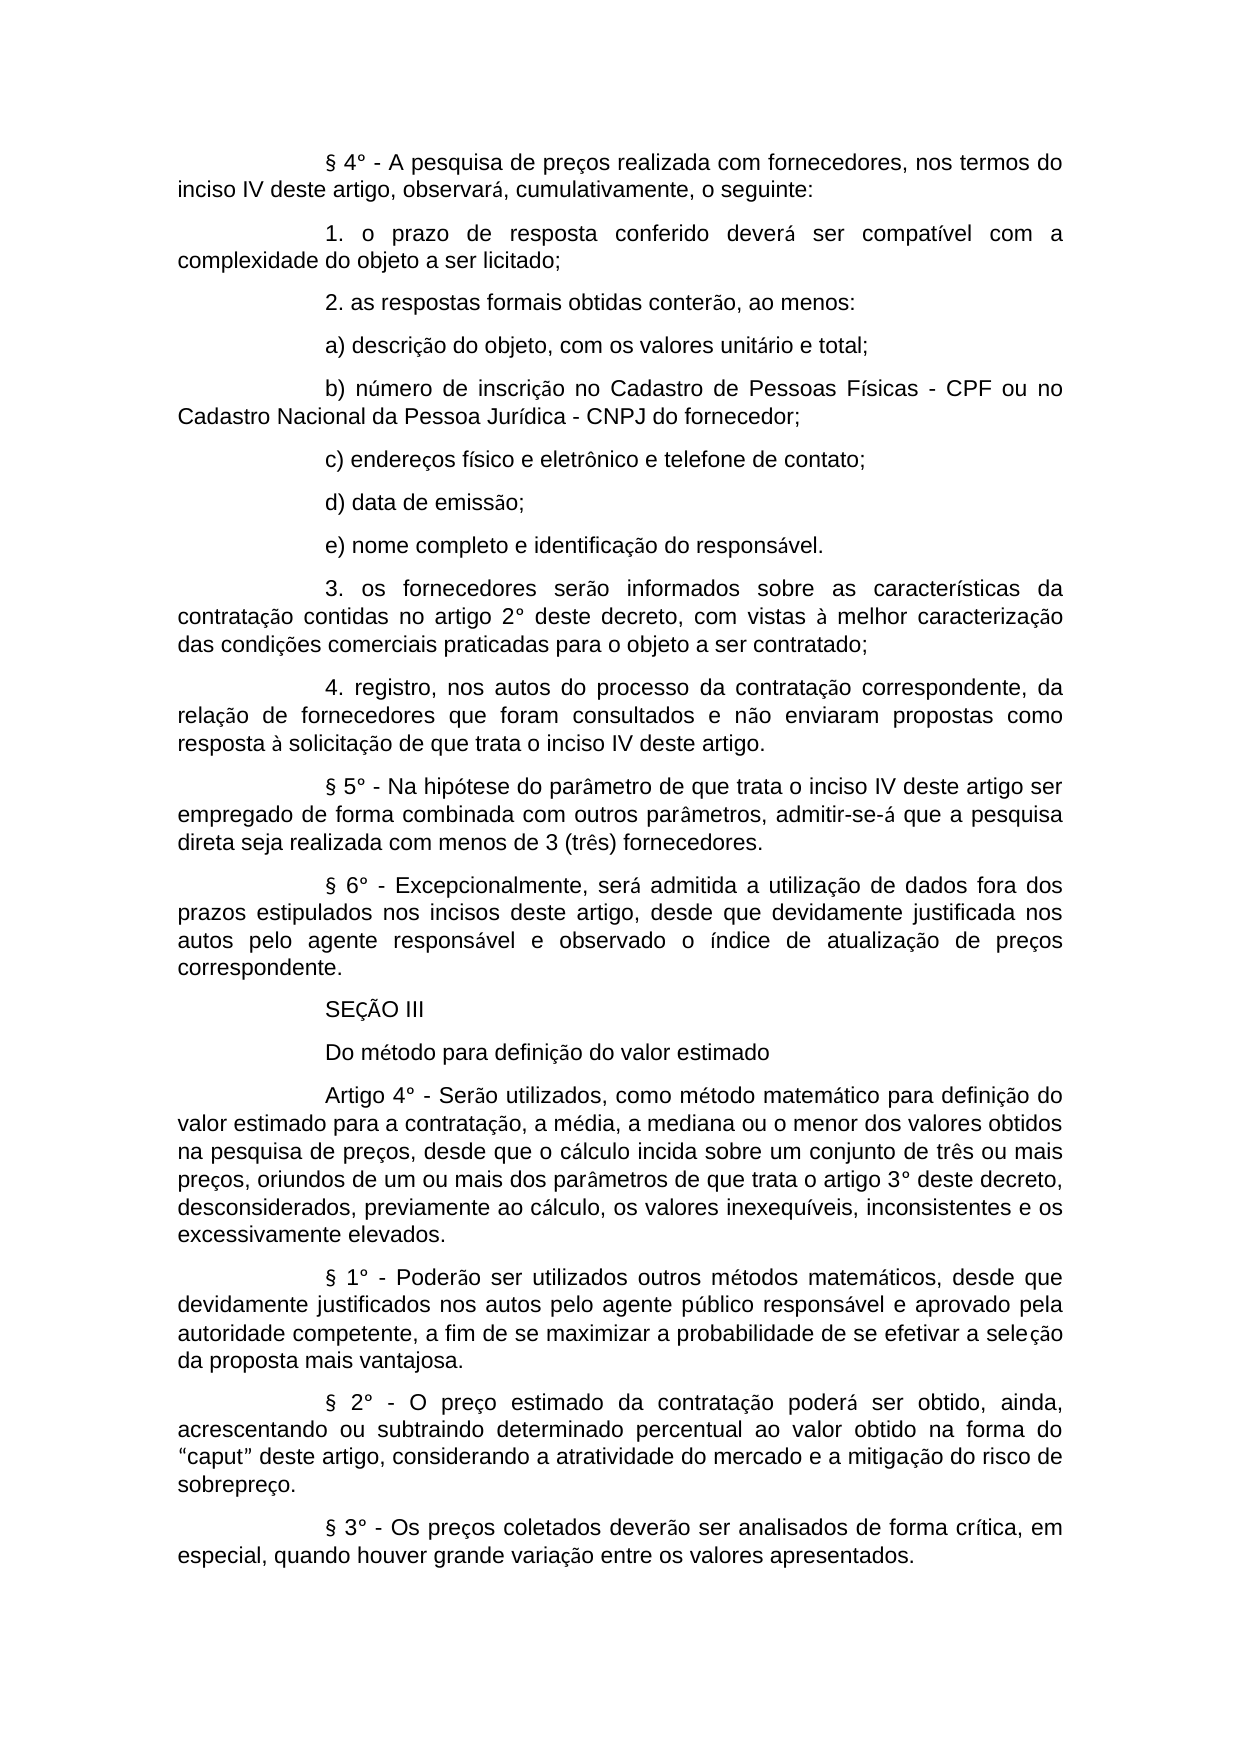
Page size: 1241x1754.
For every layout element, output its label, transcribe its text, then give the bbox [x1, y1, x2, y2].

text Do método para definição do valor estimado [177, 1038, 1063, 1066]
text d) data de emissão; [177, 488, 1063, 516]
text 3. os fornecedores serão informados sobre as características da contratação contidas no artigo 2º deste decreto, com vistas à melhor caracterização das condições comerciais praticadas para o objeto a ser contratado; [177, 574, 1063, 658]
text § 5º - Na hipótese do parâmetro de que trata o inciso IV deste artigo ser empregado de forma combinada com outros parâmetros, admitir-se-á que a pesquisa direta seja realizada com menos de 3 (três) fornecedores. [177, 772, 1063, 856]
text 4. registro, nos autos do processo da contratação correspondente, da relação de fornecedores que foram consultados e não enviaram propostas como resposta à solicitação de que trata o inciso IV deste artigo. [177, 673, 1063, 757]
text § 4º - A pesquisa de preços realizada com fornecedores, nos termos do inciso IV deste artigo, observará, cumulativamente, o seguinte: [177, 148, 1063, 204]
text Artigo 4º - Serão utilizados, como método matemático para definição do valor estimado para a contratação, a média, a mediana ou o menor dos valores obtidos na pesquisa de preços, desde que o cálculo incida sobre um conjunto de três ou mais preços, oriundos de um ou mais dos parâmetros de que trata o artigo 3º deste decreto, desconsiderados, previamente ao cálculo, os valores inexequíveis, inconsistentes e os excessivamente elevados. [177, 1081, 1063, 1248]
text b) número de inscrição no Cadastro de Pessoas Físicas - CPF ou no Cadastro Nacional da Pessoa Jurídica - CNPJ do fornecedor; [177, 374, 1063, 430]
text 1. o prazo de resposta conferido deverá ser compatível com a complexidade do objeto a ser licitado; [177, 219, 1063, 273]
text § 1º - Poderão ser utilizados outros métodos matemáticos, desde que devidamente justificados nos autos pelo agente público responsável e aprovado pela autoridade competente, a fim de se maximizar a probabilidade de se efetivar a seleção da proposta mais vantajosa. [177, 1263, 1063, 1373]
text § 2º - O preço estimado da contratação poderá ser obtido, ainda, acrescentando ou subtraindo determinado percentual ao valor obtido na forma do “caput” deste artigo, considerando a atratividade do mercado e a mitigação do risco de sobrepreço. [177, 1388, 1063, 1498]
text SEÇÃO III [177, 995, 1063, 1023]
text § 6º - Excepcionalmente, será admitida a utilização de dados fora dos prazos estipulados nos incisos deste artigo, desde que devidamente justificada nos autos pelo agente responsável e observado o índice de atualização de preços correspondente. [177, 871, 1063, 980]
text a) descrição do objeto, com os valores unitário e total; [177, 331, 1063, 359]
text § 3º - Os preços coletados deverão ser analisados de forma crítica, em especial, quando houver grande variação entre os valores apresentados. [177, 1513, 1063, 1569]
text c) endereços físico e eletrônico e telefone de contato; [177, 445, 1063, 473]
text e) nome completo e identificação do responsável. [177, 531, 1063, 559]
text 2. as respostas formais obtidas conterão, ao menos: [177, 288, 1063, 316]
